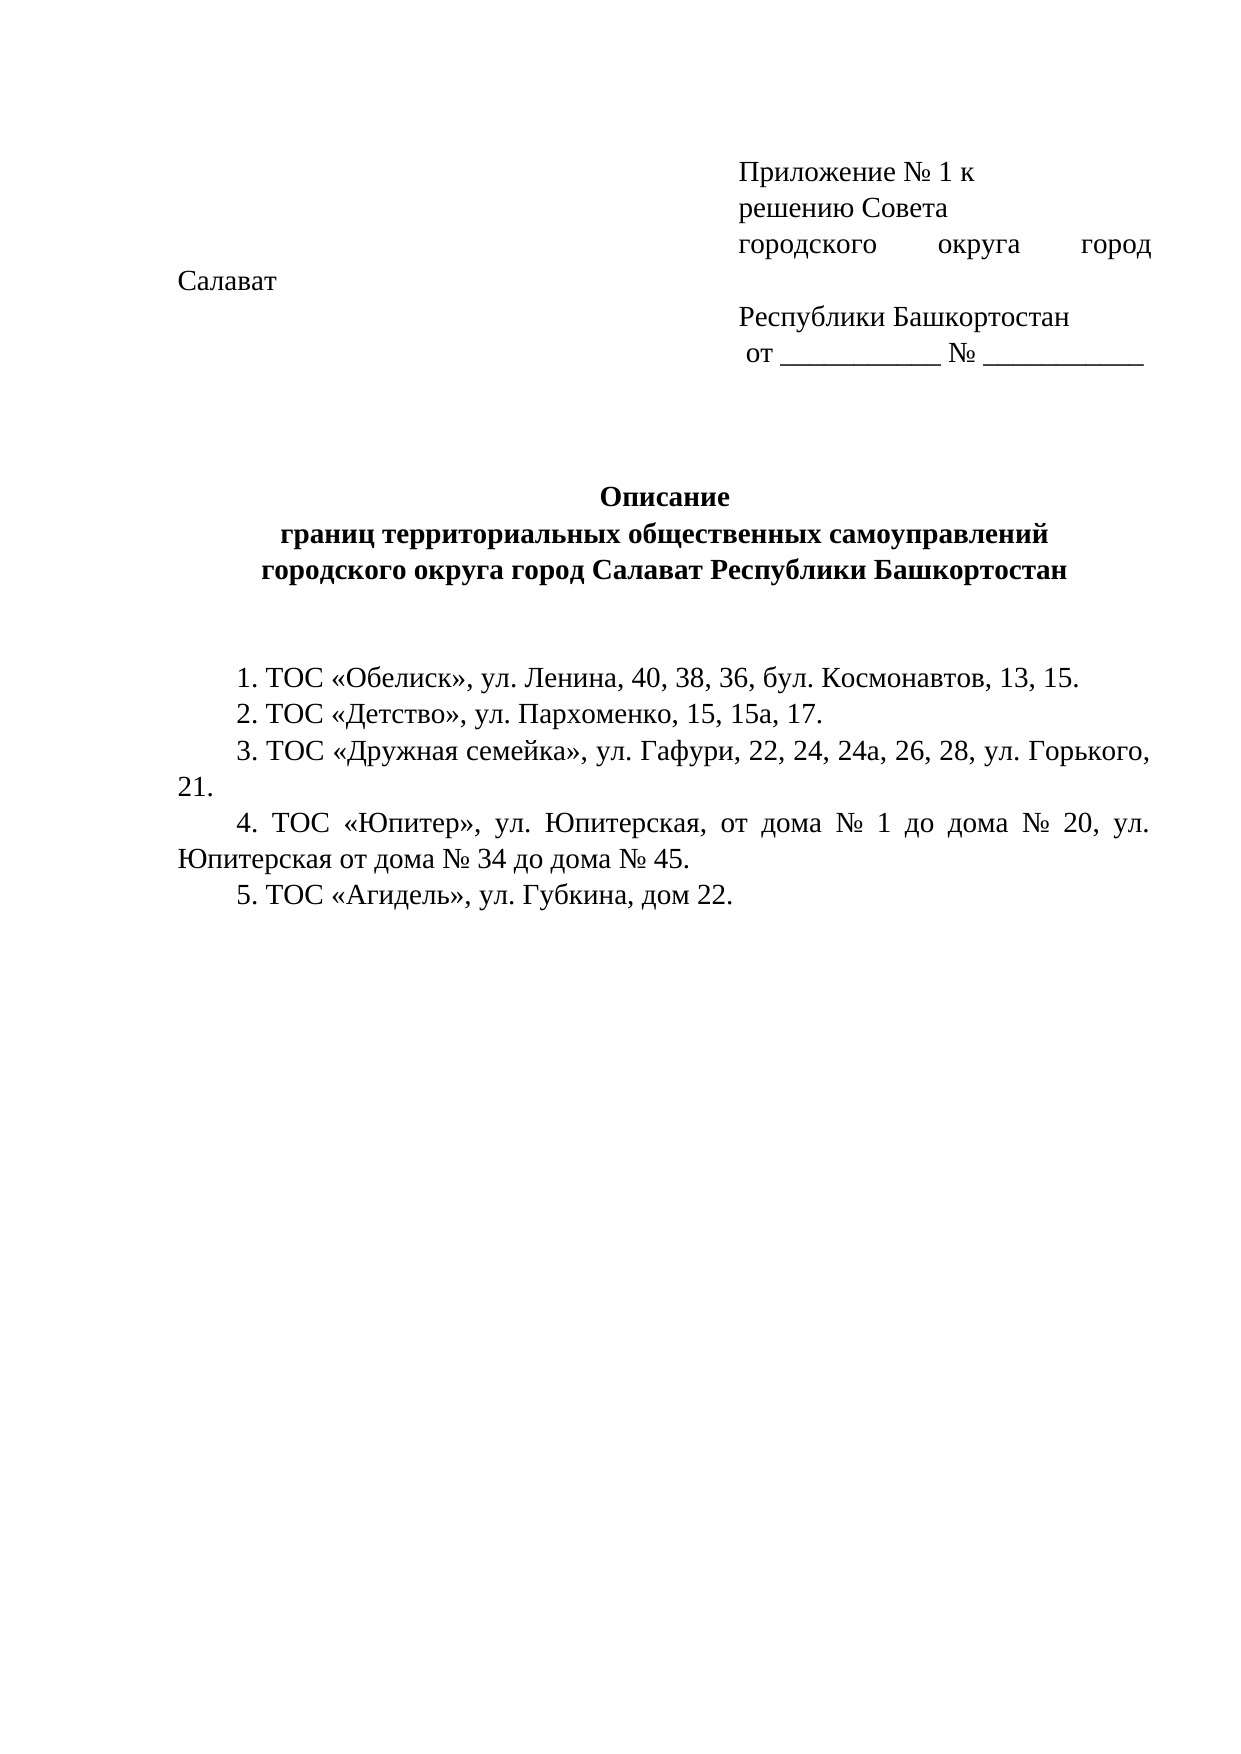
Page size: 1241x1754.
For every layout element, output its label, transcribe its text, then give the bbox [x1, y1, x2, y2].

text 1. ТОС «Обелиск», ул. Ленина, 40, 38, 36, бул. Космонавтов, 13, 15. [177, 660, 1152, 694]
text 5. ТОС «Агидель», ул. Губкина, дом 22. [177, 877, 1152, 911]
text городского округа город Салават Республики Башкортостан [177, 552, 1152, 585]
text Описание [177, 479, 1152, 513]
text от ___________ № ___________ [177, 335, 1152, 368]
text городского округа город Салават [177, 227, 1152, 296]
text Приложение № 1 к [177, 154, 1152, 188]
text решению Совета [177, 190, 1152, 224]
text 2. ТОС «Детство», ул. Пархоменко, 15, 15а, 17. [177, 696, 1152, 730]
text 3. ТОС «Дружная семейка», ул. Гафури, 22, 24, 24а, 26, 28, ул. Горького, 21. [177, 733, 1152, 802]
text границ территориальных общественных самоуправлений [177, 516, 1152, 549]
text 4. ТОС «Юпитер», ул. Юпитерская, от дома № 1 до дома № 20, ул. Юпитерская от дома № 34 до дома № 45. [177, 805, 1152, 874]
text Республики Башкортостан [177, 299, 1152, 332]
